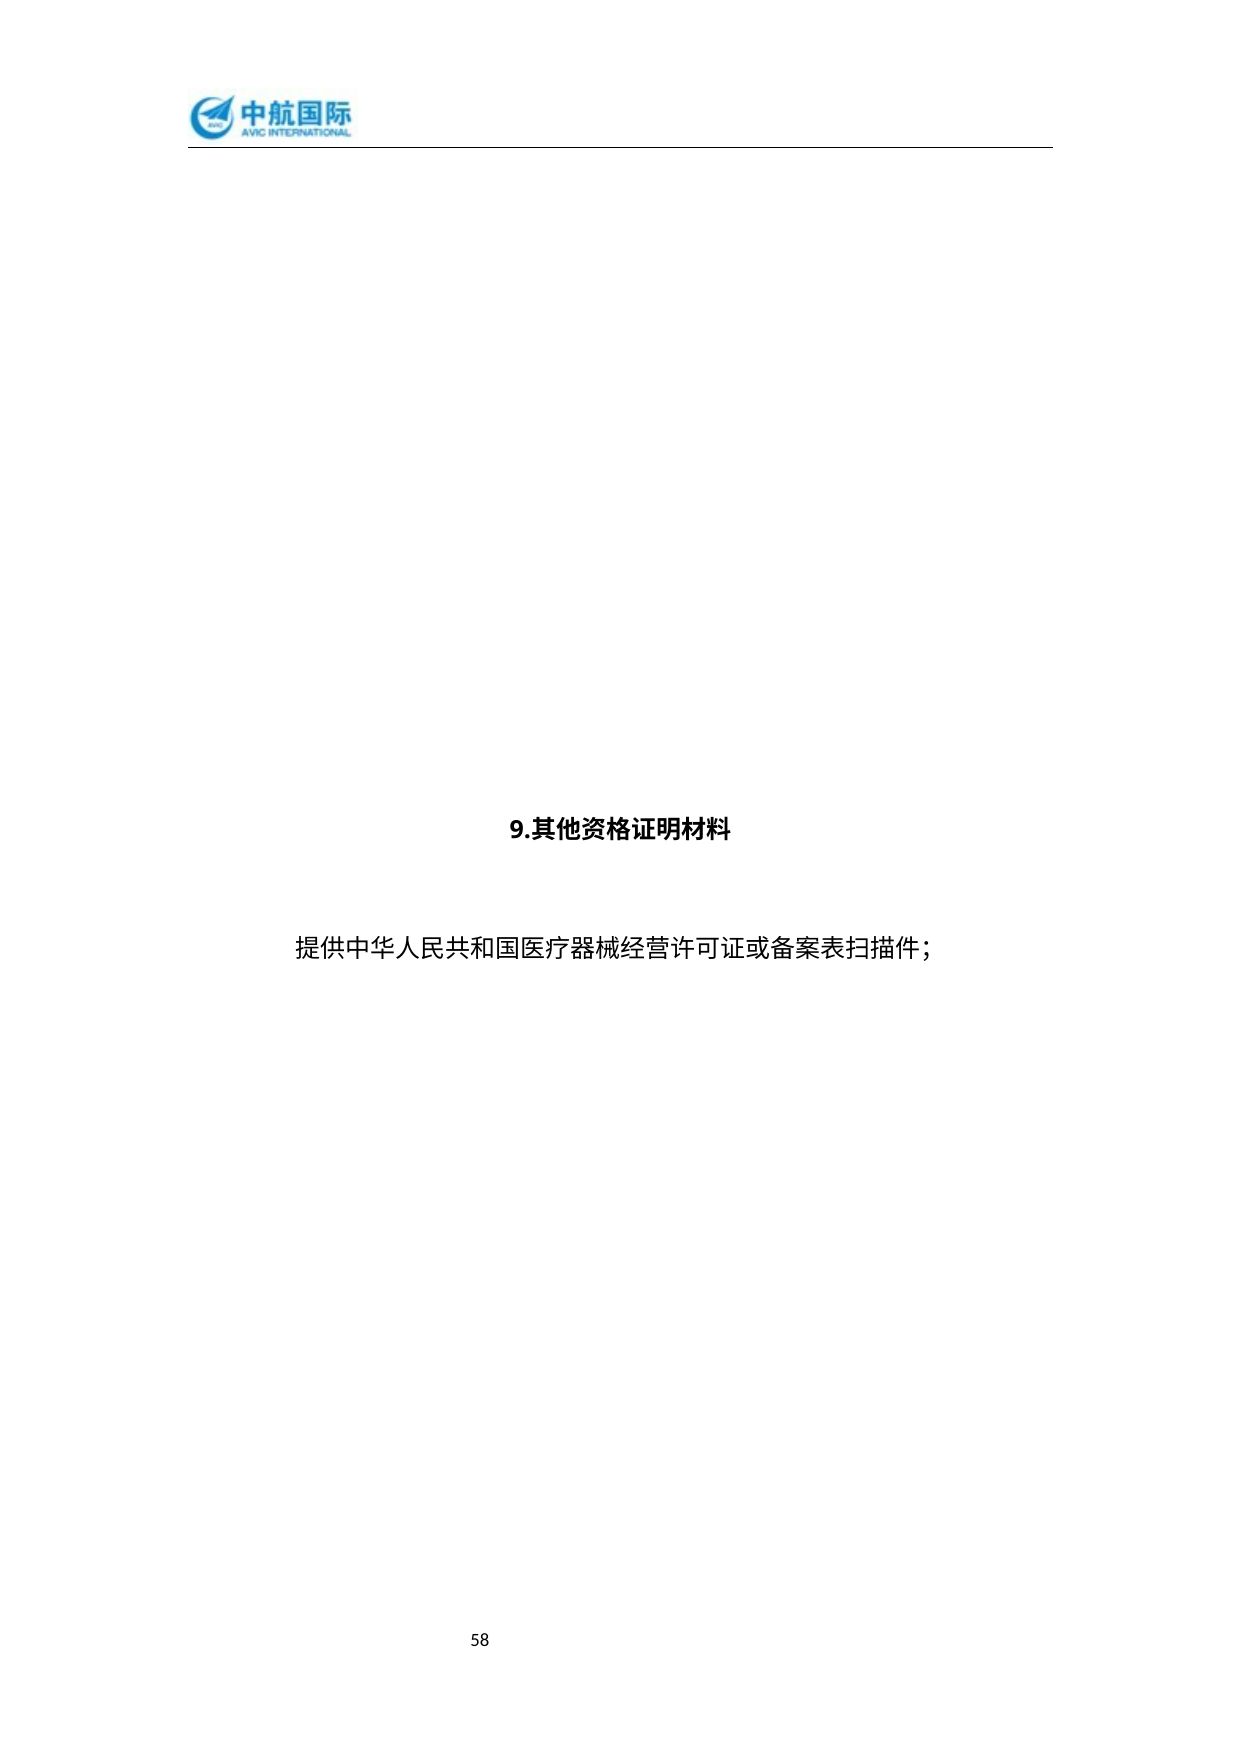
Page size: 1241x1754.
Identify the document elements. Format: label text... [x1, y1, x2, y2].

subtitle 提供中华人民共和国医疗器械经营许可证或备案表扫描件； [187, 914, 1053, 979]
picture [187, 88, 359, 145]
subtitle 9.其他资格证明材料 [187, 795, 1053, 860]
